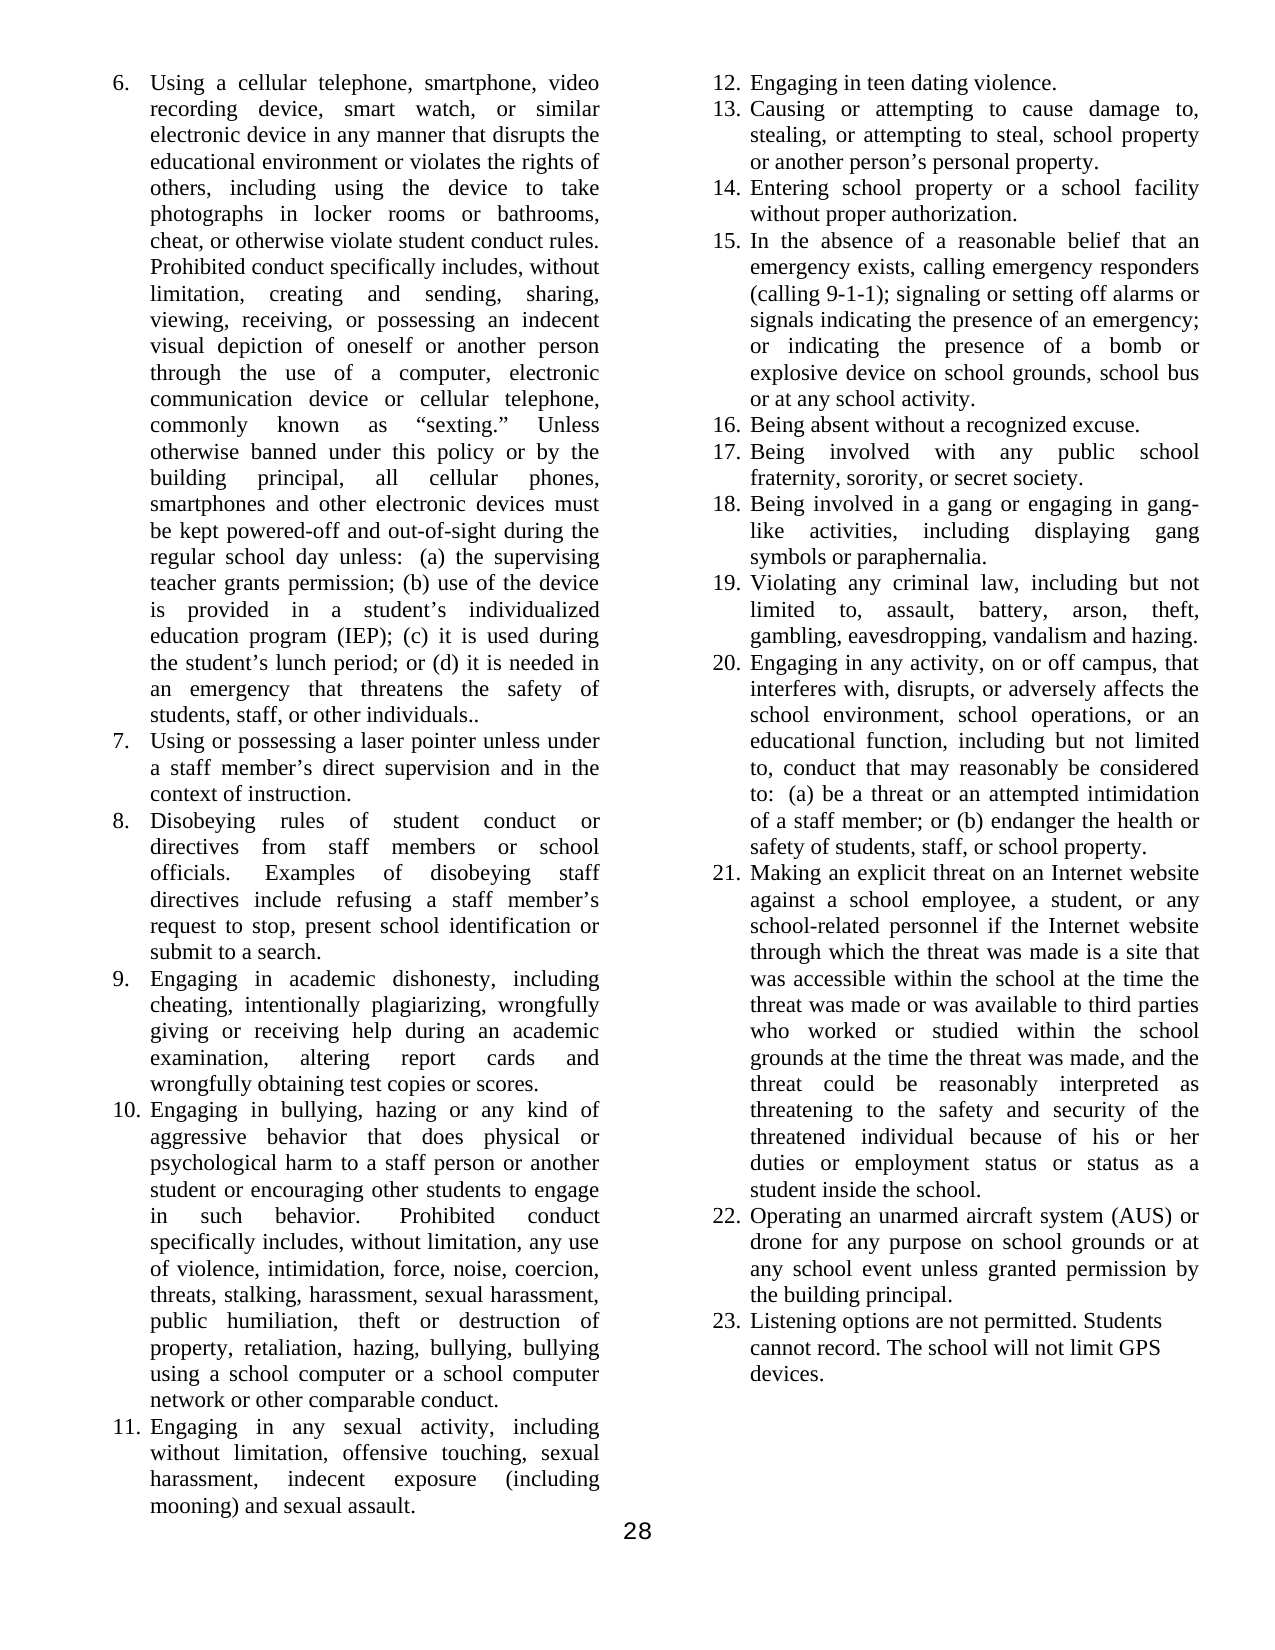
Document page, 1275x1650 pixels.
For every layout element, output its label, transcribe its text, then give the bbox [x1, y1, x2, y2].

subtitle Disobeying rules of student conduct or directives from staff members or school officials. Examples of disobeying staff directives include refusing a staff member’s request to stop, present school identification or submit to a search. [112, 807, 600, 965]
subtitle Engaging in bullying, hazing or any kind of aggressive behavior that does physical or psychological harm to a staff person or another student or encouraging other students to engage in such behavior. Prohibited conduct specifically includes, without limitation, any use of violence, intimidation, force, noise, coercion, threats, stalking, harassment, sexual harassment, public humiliation, theft or destruction of property, retaliation, hazing, bullying, bullying using a school computer or a school computer network or other comparable conduct. [112, 1097, 600, 1413]
subtitle Engaging in academic dishonesty, including cheating, intentionally plagiarizing, wrongfully giving or receiving help during an academic examination, altering report cards and wrongfully obtaining test copies or scores. [112, 965, 600, 1097]
subtitle Being involved with any public school fraternity, sorority, or secret society. [712, 438, 1200, 490]
subtitle In the absence of a reasonable belief that an emergency exists, calling emergency responders (calling 9-1-1); signaling or setting off alarms or signals indicating the presence of an emergency; or indicating the presence of a bomb or explosive device on school grounds, school bus or at any school activity. [712, 227, 1200, 411]
subtitle Using or possessing a laser pointer unless under a staff member’s direct supervision and in the context of instruction. [112, 728, 600, 807]
subtitle Causing or attempting to cause damage to, stealing, or attempting to steal, school property or another person’s personal property. [712, 95, 1200, 174]
subtitle Engaging in teen dating violence. [712, 69, 1200, 95]
subtitle Violating any criminal law, including but not limited to, assault, battery, arson, theft, gambling, eavesdropping, vandalism and hazing. [712, 569, 1200, 648]
list Listening options are not permitted. Students cannot record. The school will not limit GPS devices. [712, 1307, 1200, 1386]
subtitle Making an explicit threat on an Internet website against a school employee, a student, or any school-related personnel if the Internet website through which the threat was made is a site that was accessible within the school at the time the threat was made or was available to third parties who worked or studied within the school grounds at the time the threat was made, and the threat could be reasonably interpreted as threatening to the safety and security of the threatened individual because of his or her duties or employment status or status as a student inside the school. [712, 859, 1200, 1202]
subtitle Operating an unarmed aircraft system (AUS) or drone for any purpose on school grounds or at any school event unless granted permission by the building principal. [712, 1202, 1200, 1307]
subtitle Engaging in any sexual activity, including without limitation, offensive touching, sexual harassment, indecent exposure (including mooning) and sexual assault. [112, 1413, 600, 1518]
subtitle Being absent without a recognized excuse. [712, 411, 1200, 438]
subtitle Entering school property or a school facility without proper authorization. [712, 174, 1200, 227]
subtitle Using a cellular telephone, smartphone, video recording device, smart watch, or similar electronic device in any manner that disrupts the educational environment or violates the rights of others, including using the device to take photographs in locker rooms or bathrooms, cheat, or otherwise violate student conduct rules. Prohibited conduct specifically includes, without limitation, creating and sending, sharing, viewing, receiving, or possessing an indecent visual depiction of oneself or another person through the use of a computer, electronic communication device or cellular telephone, commonly known as “sexting.” Unless otherwise banned under this policy or by the building principal, all cellular phones, smartphones and other electronic devices must be kept powered-off and out-of-sight during the regular school day unless: (a) the supervising teacher grants permission; (b) use of the device is provided in a student’s individualized education program (IEP); (c) it is used during the student’s lunch period; or (d) it is needed in an emergency that threatens the safety of students, staff, or other individuals.. [112, 69, 600, 728]
subtitle Engaging in any activity, on or off campus, that interferes with, disrupts, or adversely affects the school environment, school operations, or an educational function, including but not limited to, conduct that may reasonably be considered to: (a) be a threat or an attempted intimidation of a staff member; or (b) endanger the health or safety of students, staff, or school property. [712, 648, 1200, 859]
subtitle Being involved in a gang or engaging in gang-like activities, including displaying gang symbols or paraphernalia. [712, 490, 1200, 569]
